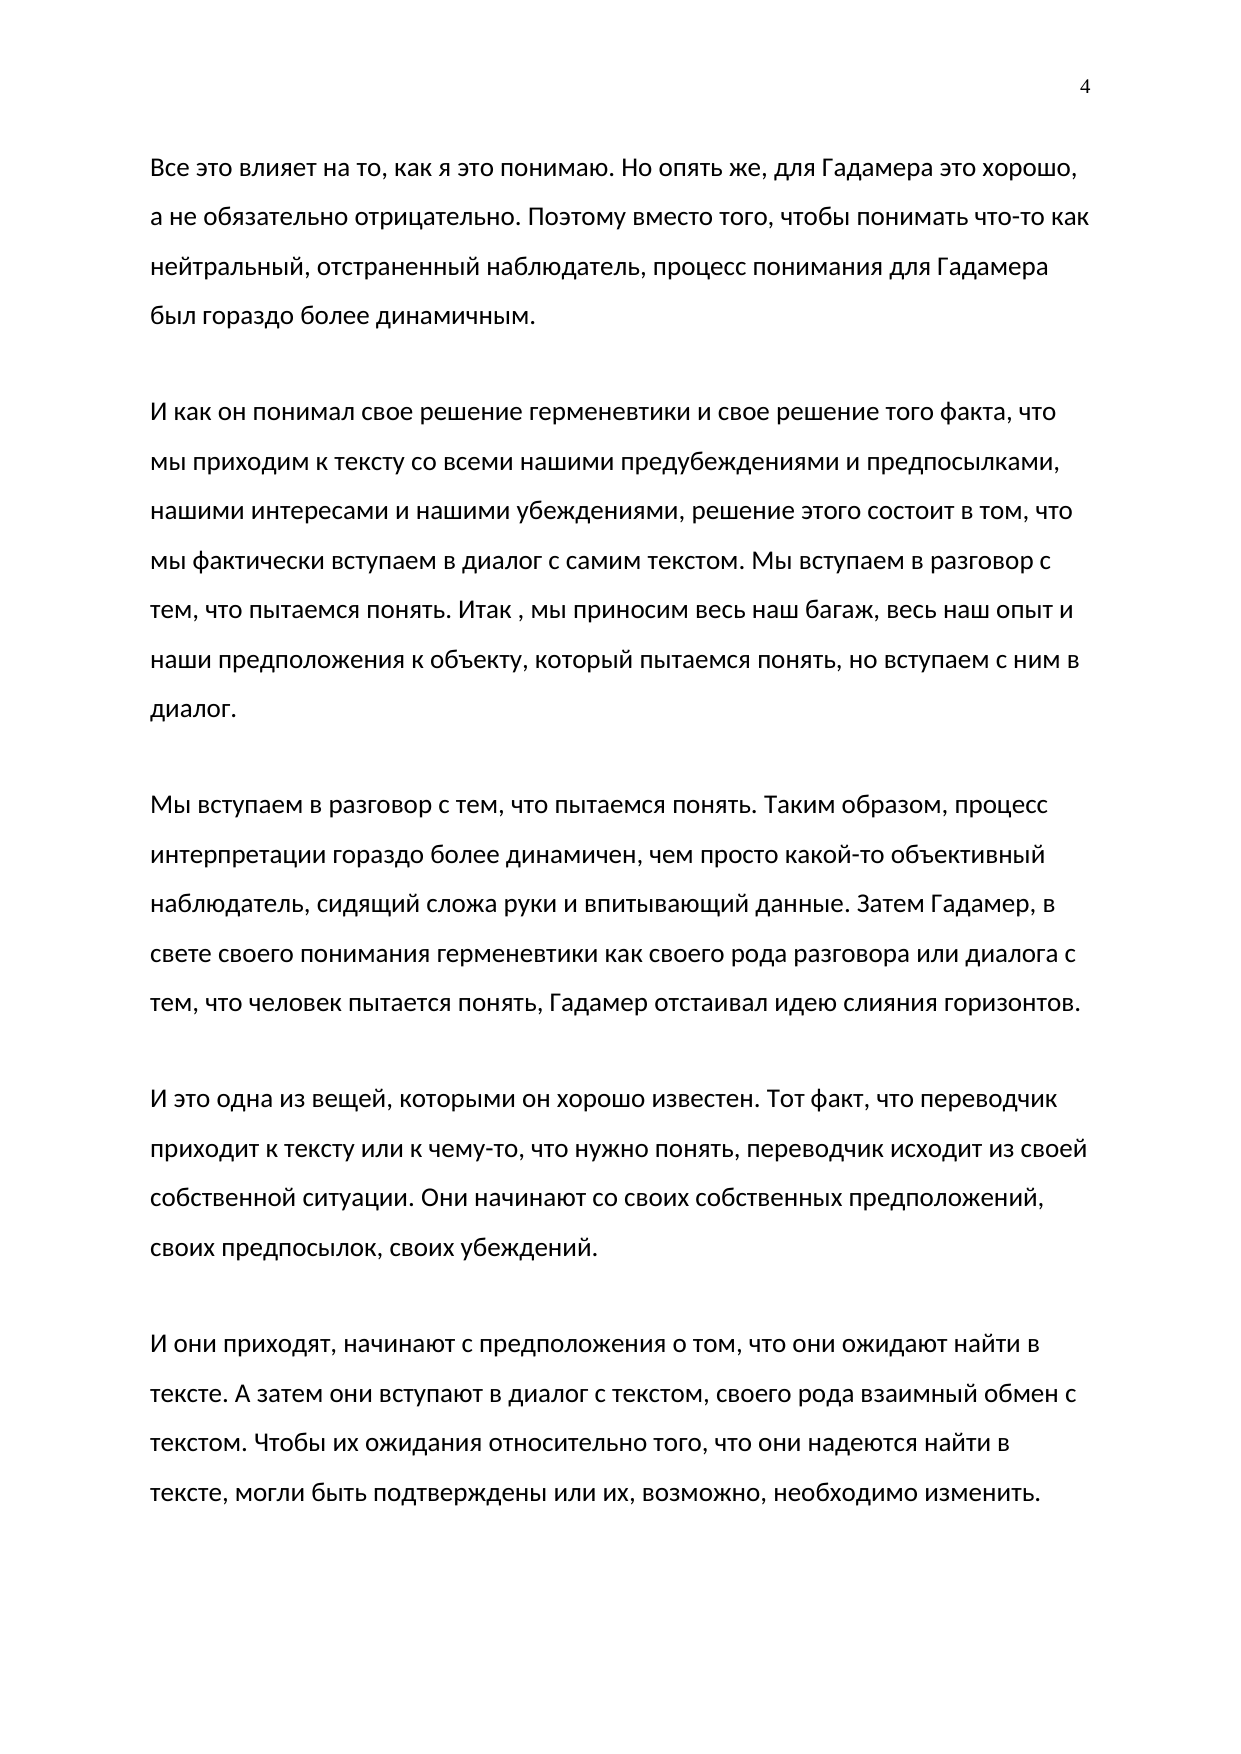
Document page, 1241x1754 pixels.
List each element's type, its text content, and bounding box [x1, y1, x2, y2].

text Все это влияет на то, как я это понимаю. Но опять же, для Гадамера это хорошо, а не обязательно отрицательно. Поэтому вместо того, чтобы понимать что-то как нейтральный, отстраненный наблюдатель, процесс понимания для Гадамера был гораздо более динамичным. [150, 150, 1090, 331]
text И это одна из вещей, которыми он хорошо известен. Тот факт, что переводчик приходит к тексту или к чему-то, что нужно понять, переводчик исходит из своей собственной ситуации. Они начинают со своих собственных предположений, своих предпосылок, своих убеждений. [150, 1082, 1090, 1263]
text Мы вступаем в разговор с тем, что пытаемся понять. Таким образом, процесс интерпретации гораздо более динамичен, чем просто какой-то объективный наблюдатель, сидящий сложа руки и впитывающий данные. Затем Гадамер, в свете своего понимания герменевтики как своего рода разговора или диалога с тем, что человек пытается понять, Гадамер отстаивал идею слияния горизонтов. [150, 788, 1090, 1018]
text И они приходят, начинают с предположения о том, что они ожидают найти в тексте. А затем они вступают в диалог с текстом, своего рода взаимный обмен с текстом. Чтобы их ожидания относительно того, что они надеются найти в тексте, могли быть подтверждены или их, возможно, необходимо изменить. [150, 1326, 1090, 1508]
text И как он понимал свое решение герменевтики и свое решение того факта, что мы приходим к тексту со всеми нашими предубеждениями и предпосылками, нашими интересами и нашими убеждениями, решение этого состоит в том, что мы фактически вступаем в диалог с самим текстом. Мы вступаем в разговор с тем, что пытаемся понять. Итак , мы приносим весь наш багаж, весь наш опыт и наши предположения к объекту, который пытаемся понять, но вступаем с ним в диалог. [150, 394, 1090, 724]
